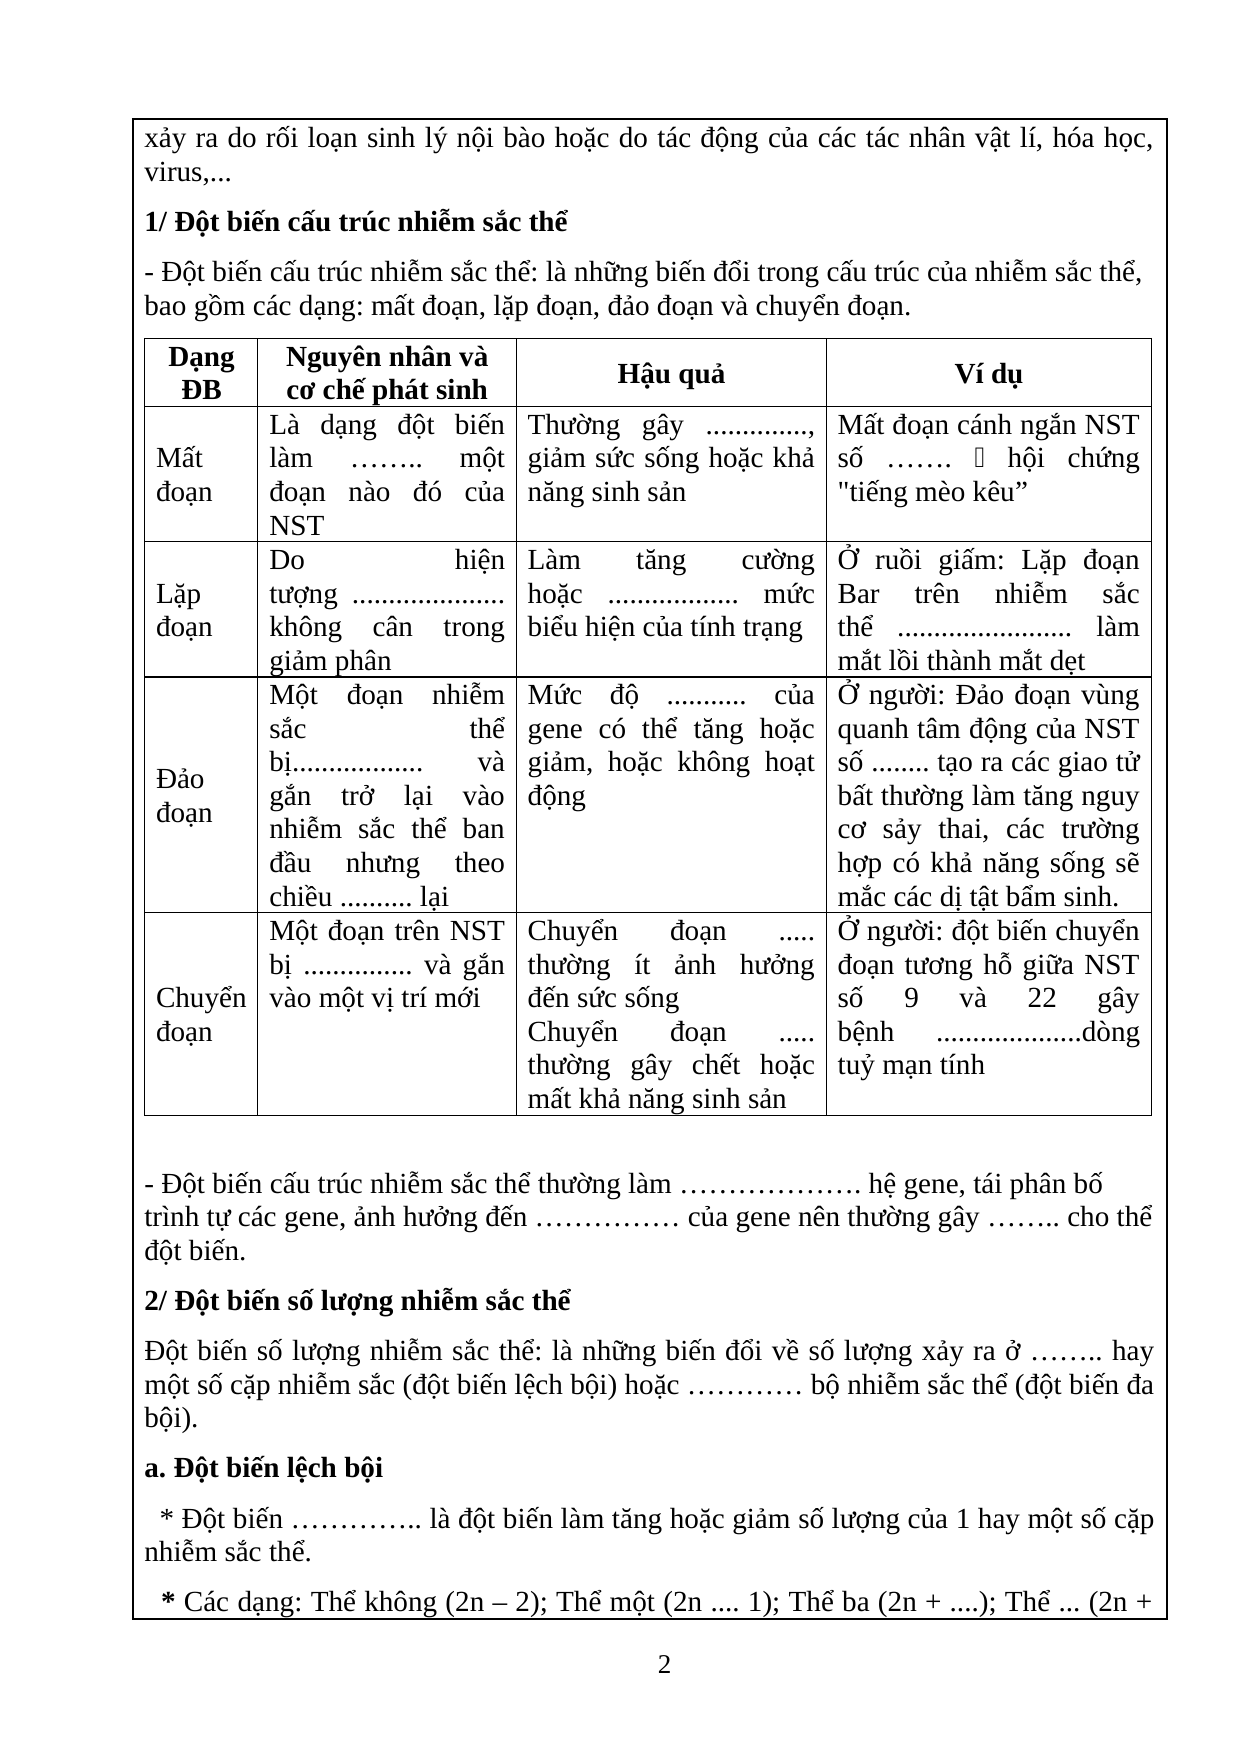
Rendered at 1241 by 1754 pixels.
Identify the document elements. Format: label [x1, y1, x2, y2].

table_header [134, 120, 1166, 1618]
